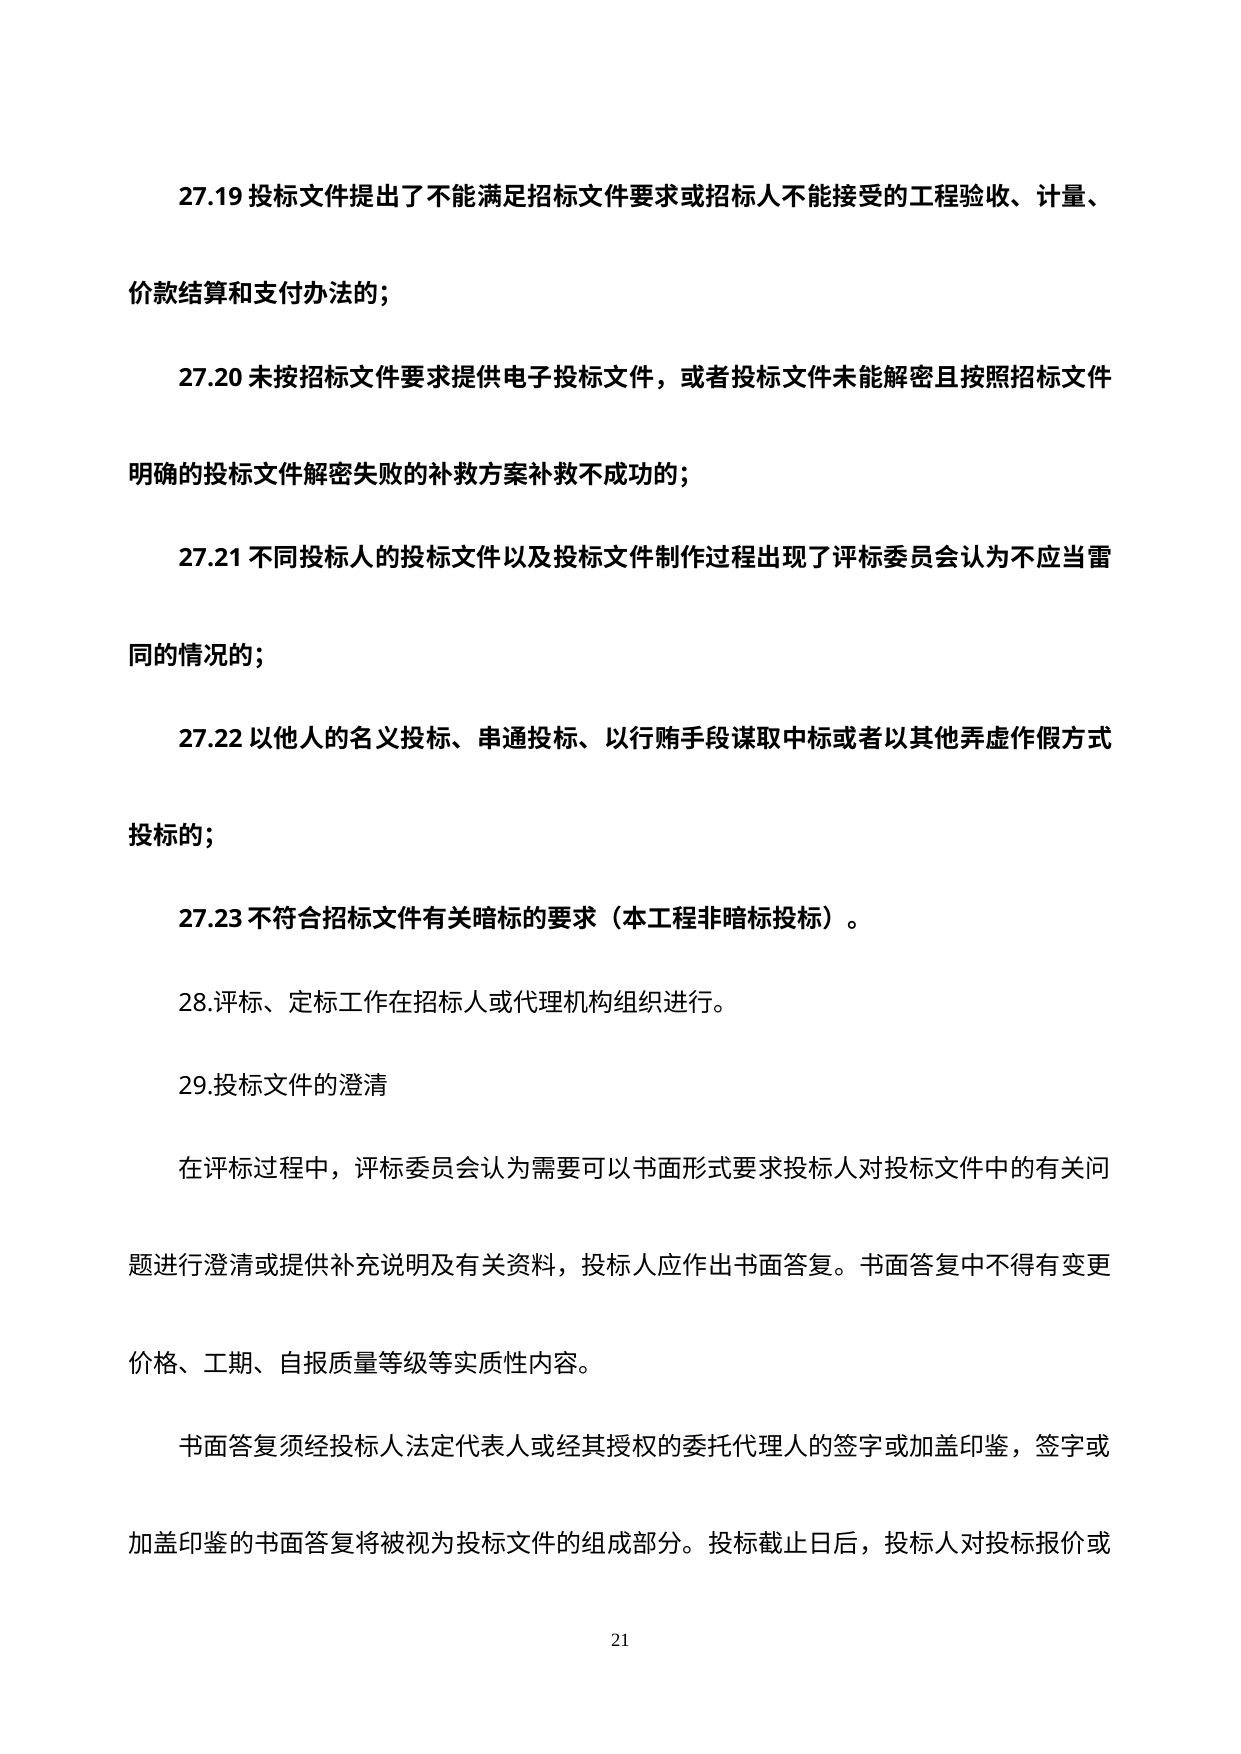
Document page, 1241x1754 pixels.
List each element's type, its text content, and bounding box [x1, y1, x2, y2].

text 27.23不符合招标文件有关暗标的要求（本工程非暗标投标）。 [128, 884, 1112, 949]
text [128, 1412, 1112, 1574]
text 27.19投标文件提出了不能满足招标文件要求或招标人不能接受的工程验收、计量、价款结算和支付办法的； [128, 162, 1112, 324]
text 29.投标文件的澄清 [128, 1051, 1112, 1116]
text 27.20未按招标文件要求提供电子投标文件，或者投标文件未能解密且按照招标文件明确的投标文件解密失败的补救方案补救不成功的； [128, 343, 1112, 505]
text 27.21不同投标人的投标文件以及投标文件制作过程出现了评标委员会认为不应当雷同的情况的； [128, 523, 1112, 686]
text 在评标过程中，评标委员会认为需要可以书面形式要求投标人对投标文件中的有关问题进行澄清或提供补充说明及有关资料，投标人应作出书面答复。书面答复中不得有变更价格、工期、自报质量等级等实质性内容。 [128, 1134, 1112, 1394]
text 27.22以他人的名义投标、串通投标、以行贿手段谋取中标或者以其他弄虚作假方式投标的； [128, 704, 1112, 866]
text 28.评标、定标工作在招标人或代理机构组织进行。 [128, 968, 1112, 1033]
